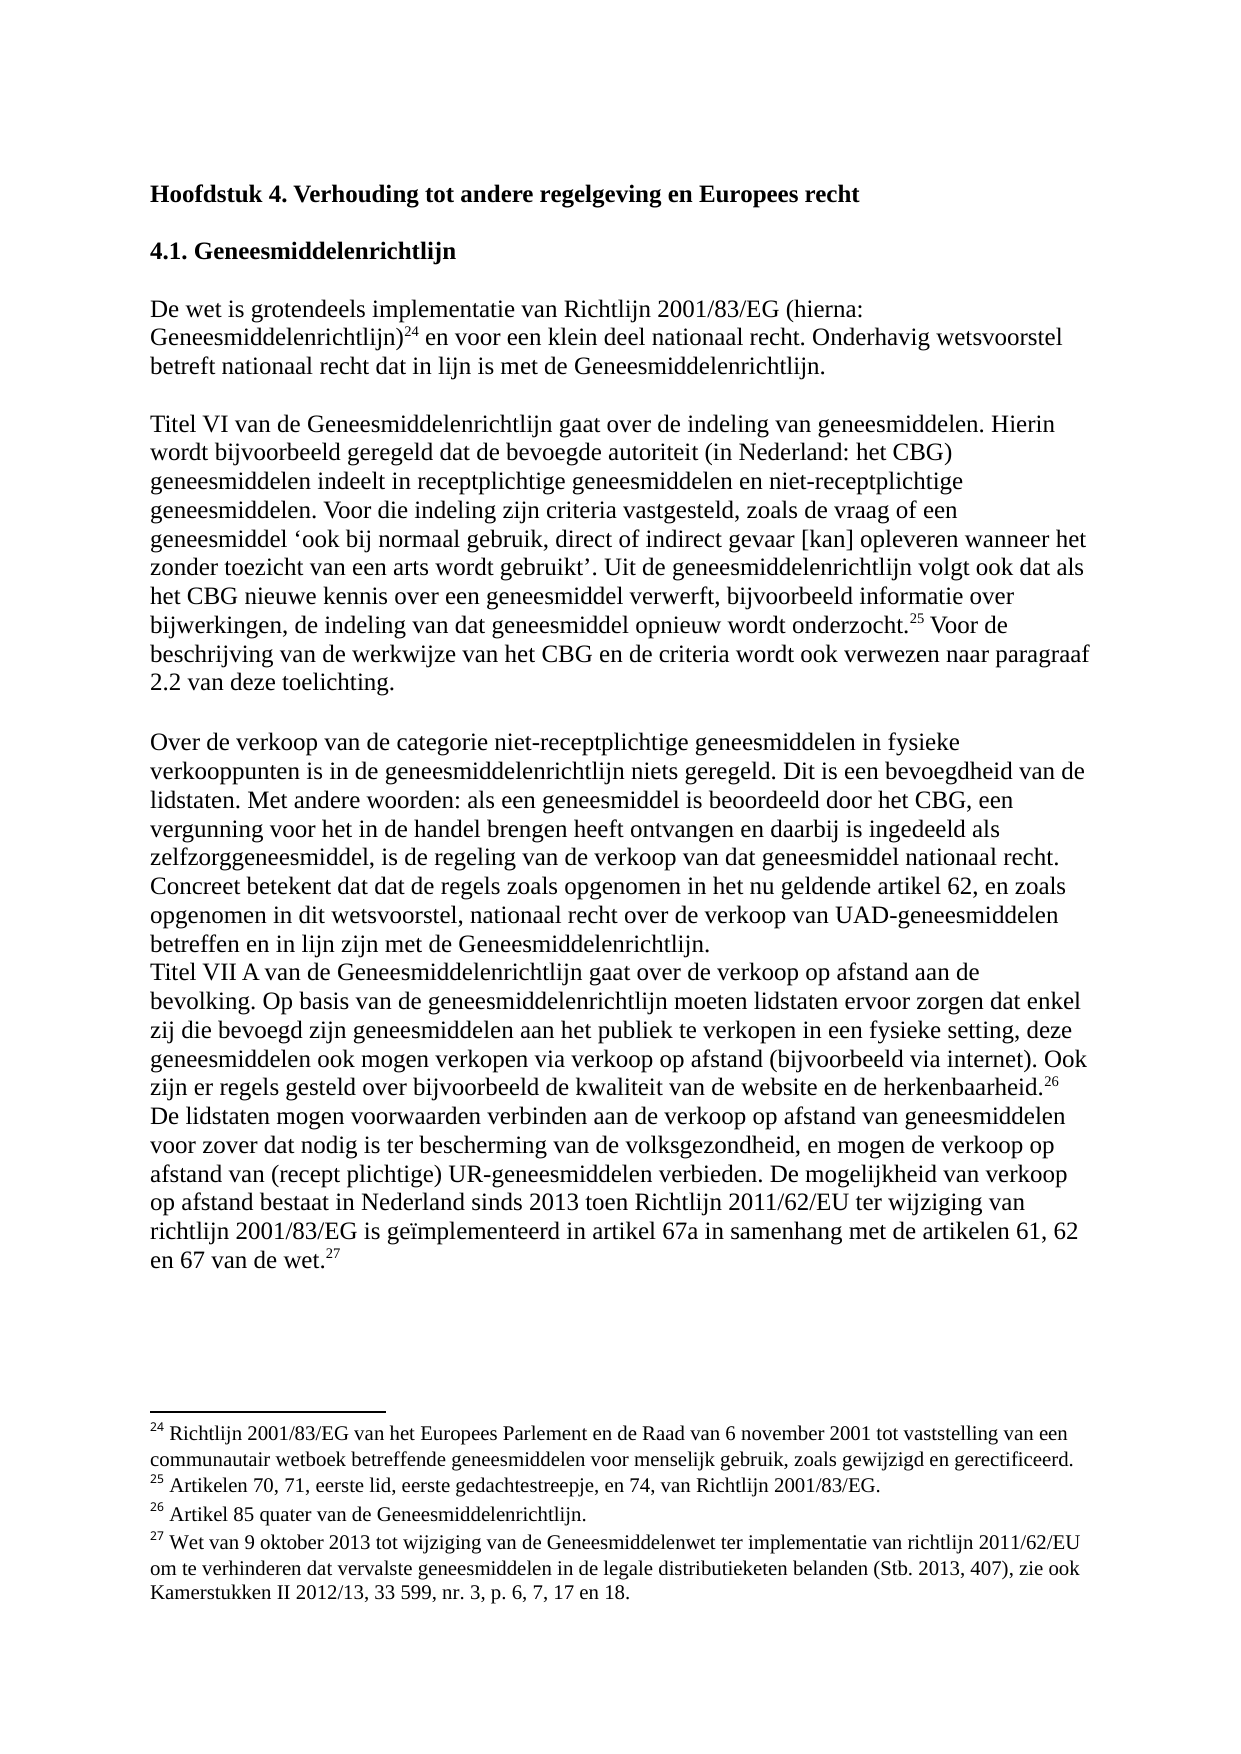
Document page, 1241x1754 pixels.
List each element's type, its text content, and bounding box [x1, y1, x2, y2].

text Titel VII A van de Geneesmiddelenrichtlijn gaat over de verkoop op afstand aan de bevolking. Op basis van de geneesmiddelenrichtlijn moeten lidstaten ervoor zorgen dat enkel zij die bevoegd zijn geneesmiddelen aan het publiek te verkopen in een fysieke setting, deze geneesmiddelen ook mogen verkopen via verkoop op afstand (bijvoorbeeld via internet). Ook zijn er regels gesteld over bijvoorbeeld de kwaliteit van de website en de herkenbaarheid. De lidstaten mogen voorwaarden verbinden aan de verkoop op afstand van geneesmiddelen voor zover dat nodig is ter bescherming van de volksgezondheid, en mogen de verkoop op afstand van (recept plichtige) UR-geneesmiddelen verbieden. De mogelijkheid van verkoop op afstand bestaat in Nederland sinds 2013 toen Richtlijn 2011/62/EU ter wijziging van richtlijn 2001/83/EG is geïmplementeerd in artikel 67a in samenhang met de artikelen 61, 62 en 67 van de wet. [150, 957, 1090, 1274]
text Hoofdstuk 4. Verhouding tot andere regelgeving en Europees recht [150, 179, 1090, 207]
text Over de verkoop van de categorie niet-receptplichtige geneesmiddelen in fysieke verkooppunten is in de geneesmiddelenrichtlijn niets geregeld. Dit is een bevoegdheid van de lidstaten. Met andere woorden: als een geneesmiddel is beoordeeld door het CBG, een vergunning voor het in de handel brengen heeft ontvangen en daarbij is ingedeeld als zelfzorggeneesmiddel, is de regeling van de verkoop van dat geneesmiddel nationaal recht. Concreet betekent dat dat de regels zoals opgenomen in het nu geldende artikel 62, en zoals opgenomen in dit wetsvoorstel, nationaal recht over de verkoop van UAD-geneesmiddelen betreffen en in lijn zijn met de Geneesmiddelenrichtlijn. [150, 727, 1090, 957]
text De wet is grotendeels implementatie van Richtlijn 2001/83/EG (hierna: Geneesmiddelenrichtlijn) en voor een klein deel nationaal recht. Onderhavig wetsvoorstel betreft nationaal recht dat in lijn is met de Geneesmiddelenrichtlijn. [150, 294, 1090, 380]
text 4.1. Geneesmiddelenrichtlijn [150, 236, 1090, 265]
text Titel VI van de Geneesmiddelenrichtlijn gaat over de indeling van geneesmiddelen. Hierin wordt bijvoorbeeld geregeld dat de bevoegde autoriteit (in Nederland: het CBG) geneesmiddelen indeelt in receptplichtige geneesmiddelen en niet-receptplichtige geneesmiddelen. Voor die indeling zijn criteria vastgesteld, zoals de vraag of een geneesmiddel ‘ook bij normaal gebruik, direct of indirect gevaar [kan] opleveren wanneer het zonder toezicht van een arts wordt gebruikt’. Uit de geneesmiddelenrichtlijn volgt ook dat als het CBG nieuwe kennis over een geneesmiddel verwerft, bijvoorbeeld informatie over bijwerkingen, de indeling van dat geneesmiddel opnieuw wordt onderzocht. Voor de beschrijving van de werkwijze van het CBG en de criteria wordt ook verwezen naar paragraaf 2.2 van deze toelichting. [150, 409, 1090, 696]
